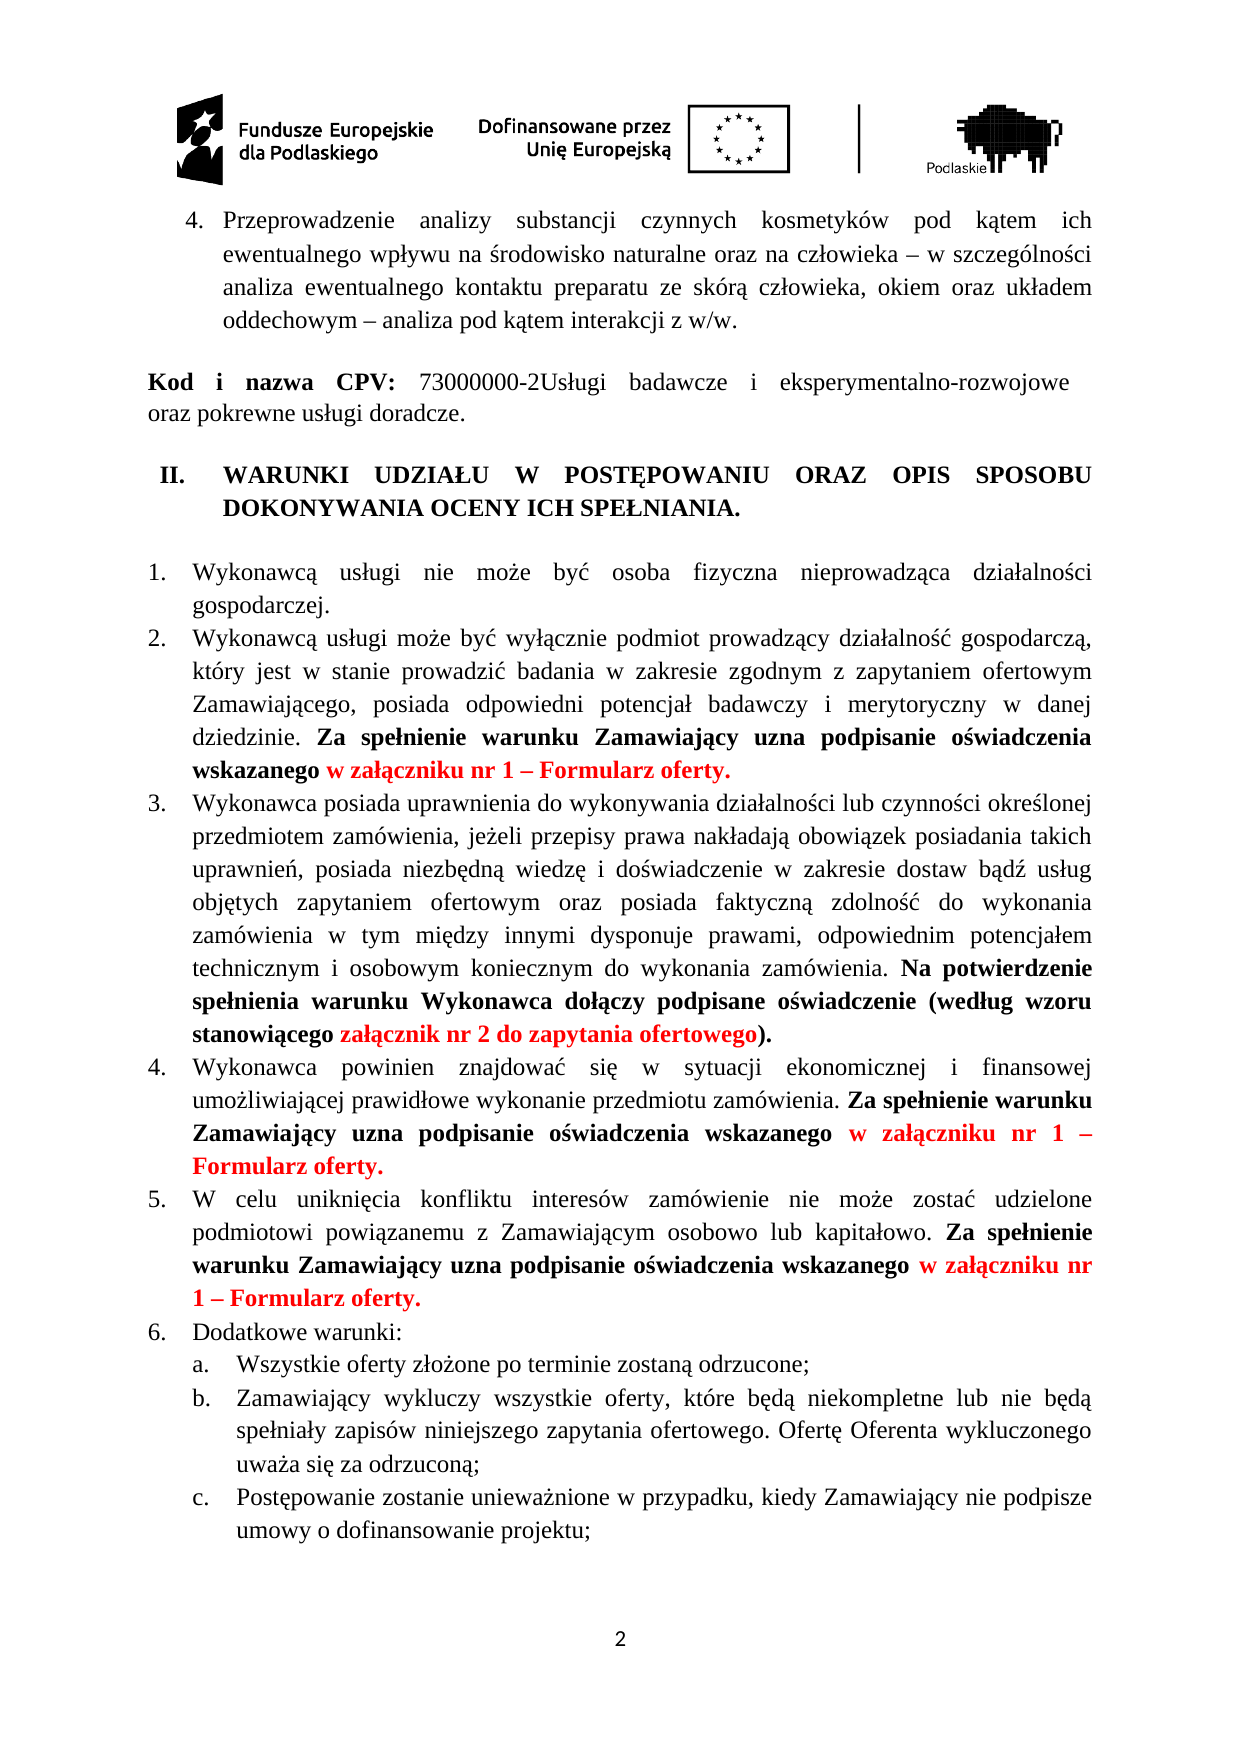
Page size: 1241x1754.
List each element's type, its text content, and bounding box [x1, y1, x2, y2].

list WARUNKI UDZIAŁU W POSTĘPOWANIU ORAZ OPIS SPOSOBU DOKONYWANIA OCENY ICH SPEŁNIANIA. [185, 460, 1093, 522]
list Zamawiający wykluczy wszystkie oferty, które będą niekompletne lub nie będą spełniały zapisów niniejszego zapytania ofertowego. Ofertę Oferenta wykluczonego uważa się za odrzuconą; [192, 1383, 1093, 1477]
list Wykonawca posiada uprawnienia do wykonywania działalności lub czynności określonej przedmiotem zamówienia, jeżeli przepisy prawa nakładają obowiązek posiadania takich uprawnień, posiada niezbędną wiedzę i doświadczenie w zakresie dostaw bądź usług objętych zapytaniem ofertowym oraz posiada faktyczną zdolność do wykonania zamówienia w tym między innymi dysponuje prawami, odpowiednim potencjałem technicznym i osobowym koniecznym do wykonania zamówienia. Na potwierdzenie spełnienia warunku Wykonawca dołączy podpisane oświadczenie (według wzoru stanowiącego załącznik nr 2 do zapytania ofertowego). [148, 788, 1093, 1048]
list Dodatkowe warunki: [148, 1317, 1093, 1345]
text Kod i nazwa CPV: 73000000-2Usługi badawcze i eksperymentalno-rozwojowe oraz pokrewne usługi doradcze. [148, 367, 1093, 427]
list W celu uniknięcia konfliktu interesów zamówienie nie może zostać udzielone podmiotowi powiązanemu z Zamawiającym osobowo lub kapitałowo. Za spełnienie warunku Zamawiający uzna podpisanie oświadczenia wskazanego w załączniku nr 1 – Formularz oferty. [148, 1184, 1093, 1312]
list Przeprowadzenie analizy substancji czynnych kosmetyków pod kątem ich ewentualnego wpływu na środowisko naturalne oraz na człowieka – w szczególności analiza ewentualnego kontaktu preparatu ze skórą człowieka, okiem oraz układem oddechowym – analiza pod kątem interakcji z w/w. [185, 206, 1093, 333]
list Postępowanie zostanie unieważnione w przypadku, kiedy Zamawiający nie podpisze umowy o dofinansowanie projektu; [192, 1482, 1093, 1543]
list Wykonawca powinien znajdować się w sytuacji ekonomicznej i finansowej umożliwiającej prawidłowe wykonanie przedmiotu zamówienia. Za spełnienie warunku Zamawiający uzna podpisanie oświadczenia wskazanego w załączniku nr 1 – Formularz oferty. [148, 1052, 1093, 1180]
list Wykonawcą usługi nie może być osoba fizyczna nieprowadząca działalności gospodarczej. [148, 557, 1093, 619]
list Wykonawcą usługi może być wyłącznie podmiot prowadzący działalność gospodarczą, który jest w stanie prowadzić badania w zakresie zgodnym z zapytaniem ofertowym Zamawiającego, posiada odpowiedni potencjał badawczy i merytoryczny w danej dziedzinie. Za spełnienie warunku Zamawiający uzna podpisanie oświadczenia wskazanego w załączniku nr 1 – Formularz oferty. [148, 623, 1093, 784]
list Wszystkie oferty złożone po terminie zostaną odrzucone; [192, 1349, 1093, 1378]
picture [147, 73, 1093, 206]
